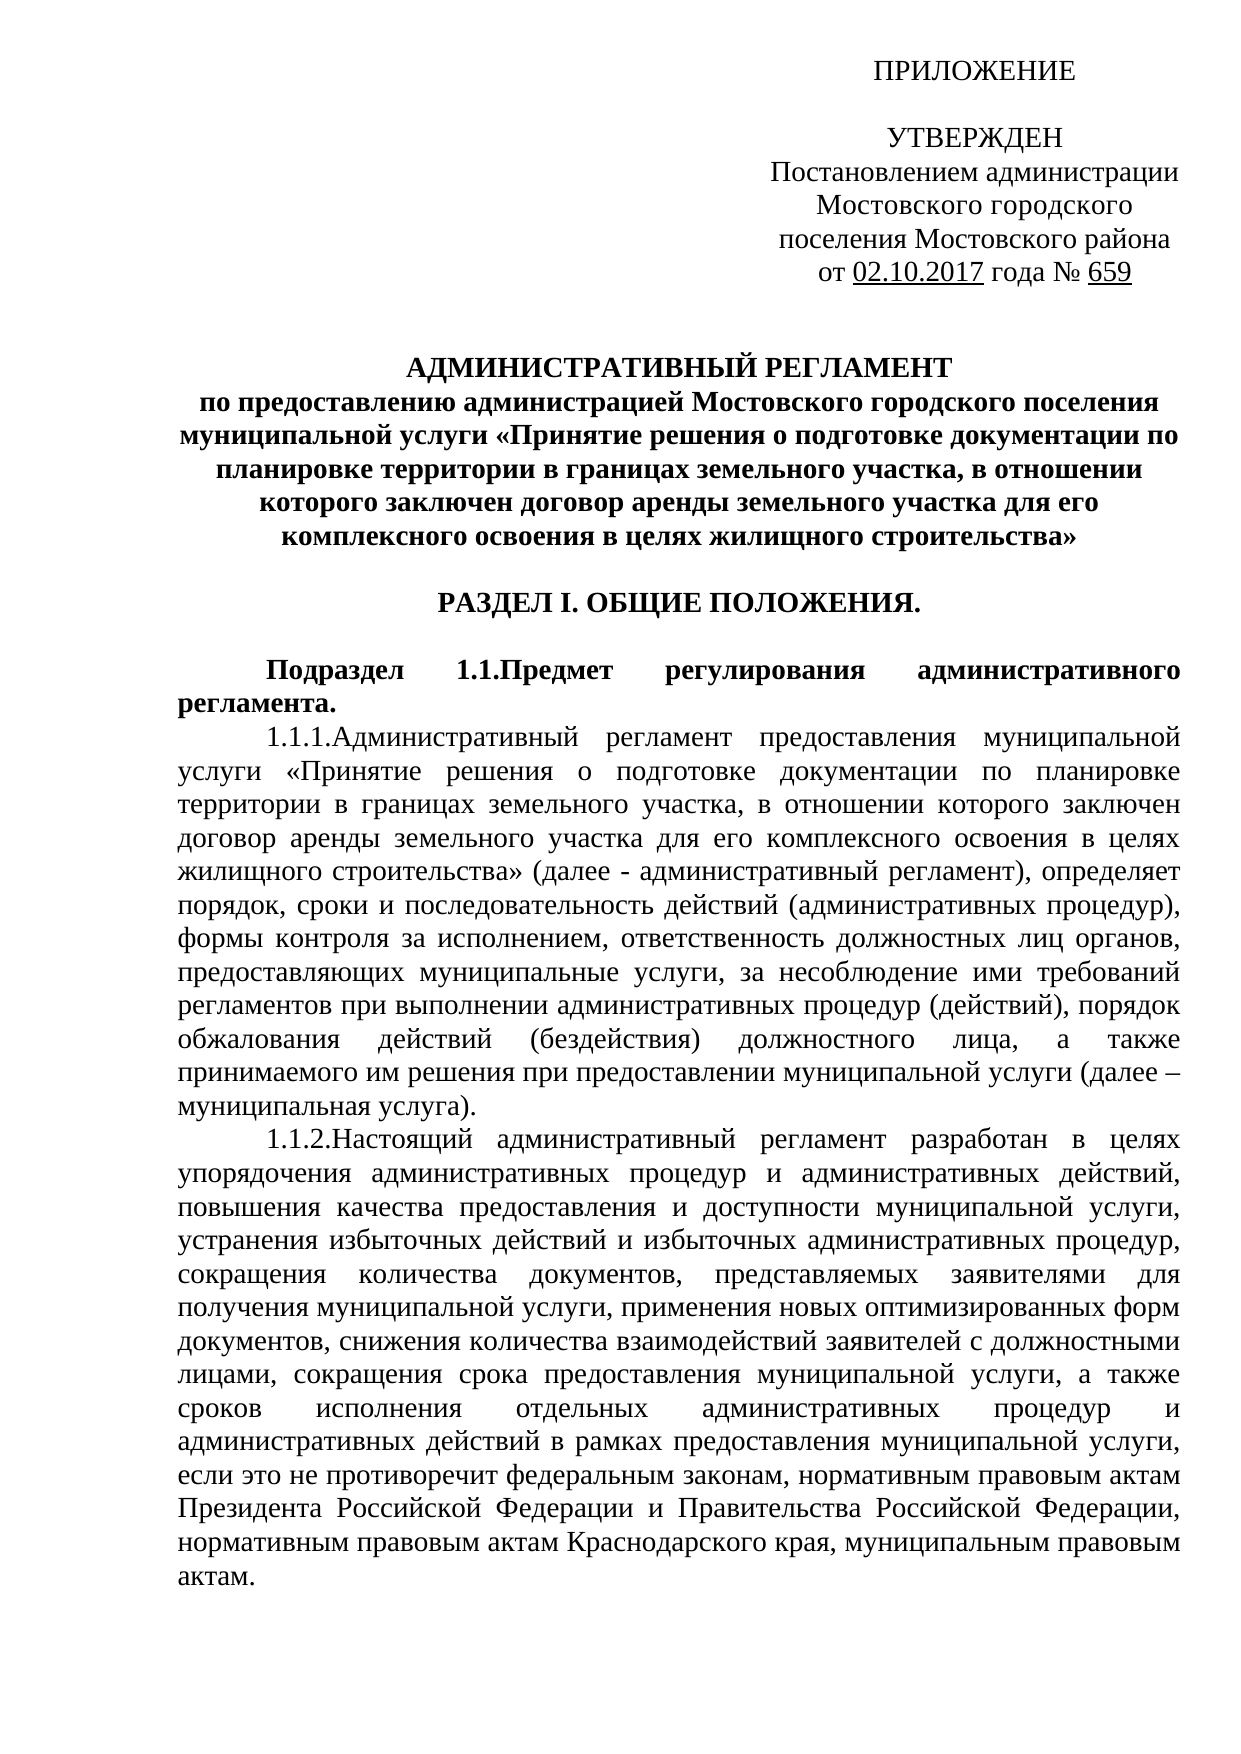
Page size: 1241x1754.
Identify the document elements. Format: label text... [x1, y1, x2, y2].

text 1.1.2.Настоящий административный регламент разработан в целях упорядочения административных процедур и административных действий, повышения качества предоставления и доступности муниципальной услуги, устранения избыточных действий и избыточных административных процедур, сокращения количества документов, представляемых заявителями для получения муниципальной услуги, применения новых оптимизированных форм документов, снижения количества взаимодействий заявителей с должностными лицами, сокращения срока предоставления муниципальной услуги, а также сроков исполнения отдельных административных процедур и административных действий в рамках предоставления муниципальной услуги, если это не противоречит федеральным законам, нормативным правовым актам Президента Российской Федерации и Правительства Российской Федерации, нормативным правовым актам Краснодарского края, муниципальным правовым актам. [177, 1122, 1181, 1591]
text АДМИНИСТРАТИВНЫЙ РЕГЛАМЕНТ [177, 350, 1181, 384]
text ПРИЛОЖЕНИЕ [768, 53, 1181, 87]
text 1.1.1.Административный регламент предоставления муниципальной услуги «Принятие решения о подготовке документации по планировке территории в границах земельного участка, в отношении которого заключен договор аренды земельного участка для его комплексного освоения в целях жилищного строительства» (далее - административный регламент), определяет порядок, сроки и последовательность действий (административных процедур), формы контроля за исполнением, ответственность должностных лиц органов, предоставляющих муниципальные услуги, за несоблюдение ими требований регламентов при выполнении административных процедур (действий), порядок обжалования действий (бездействия) должностного лица, а также принимаемого им решения при предоставлении муниципальной услуги (далее – муниципальная услуга). [177, 719, 1181, 1122]
text РАЗДЕЛ I. ОБЩИЕ ПОЛОЖЕНИЯ. [177, 585, 1181, 618]
text по предоставлению администрацией Мостовского городского поселения муниципальной услуги «Принятие решения о подготовке документации по планировке территории в границах земельного участка, в отношении которого заключен договор аренды земельного участка для его комплексного освоения в целях жилищного строительства» [177, 384, 1181, 551]
text УТВЕРЖДЕН [768, 120, 1181, 154]
text от 02.10.2017 года № 659 [768, 254, 1181, 288]
text Подраздел 1.1.Предмет регулирования административного регламента. [177, 652, 1181, 719]
text Постановлением администрации Мостовского городского поселения Мостовского района [768, 154, 1181, 254]
